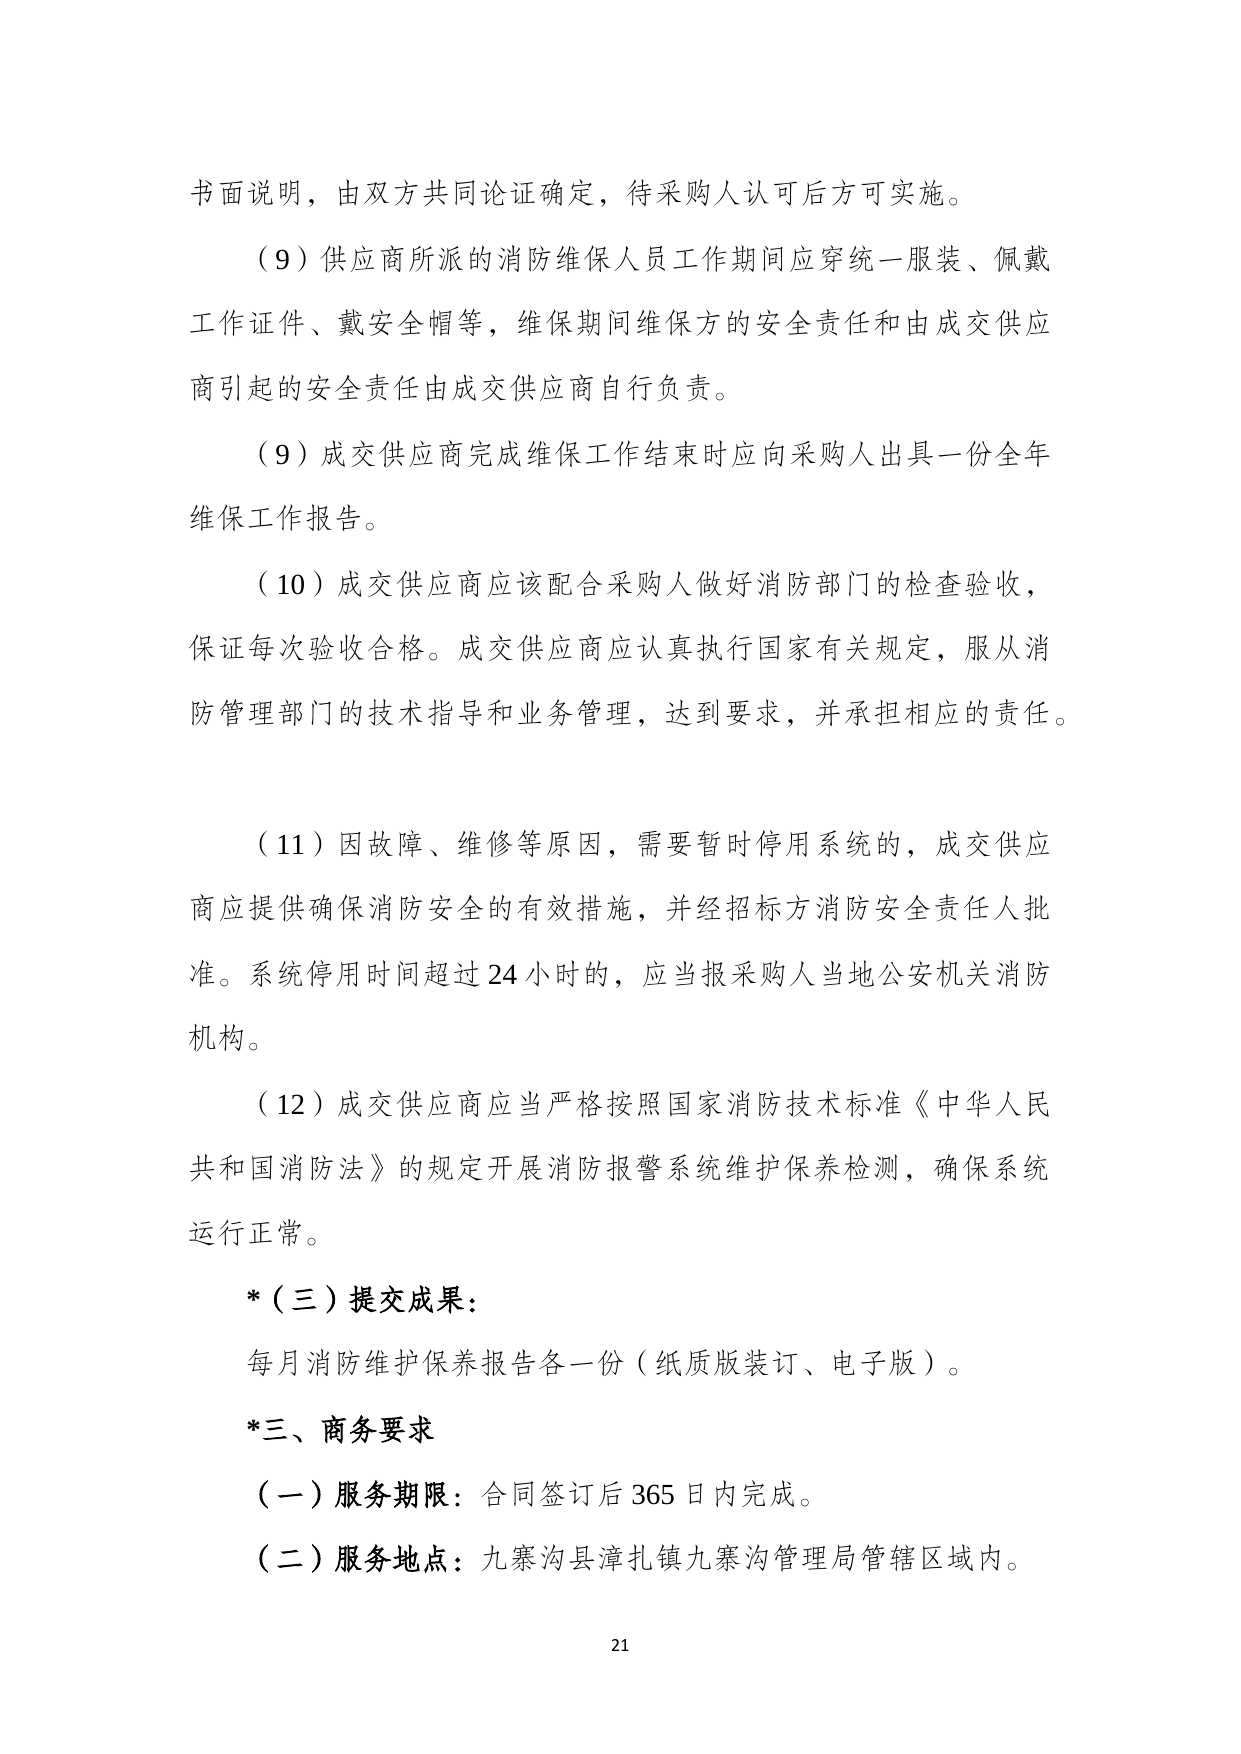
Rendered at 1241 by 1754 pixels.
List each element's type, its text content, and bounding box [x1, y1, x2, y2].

list （9）供应商所派的消防维保人员工作期间应穿统一服装、佩戴工作证件、戴安全帽等，维保期间维保方的安全责任和由成交供应商引起的安全责任由成交供应商自行负责。 [187, 227, 1053, 422]
list （9）成交供应商完成维保工作结束时应向采购人出具一份全年维保工作报告。 [187, 422, 1053, 552]
text 每月消防维护保养报告各一份（纸质版装订、电子版）。 [187, 1332, 1053, 1397]
subtitle *三、商务要求 [187, 1397, 1053, 1462]
list （11）因故障、维修等原因，需要暂时停用系统的，成交供应商应提供确保消防安全的有效措施，并经招标方消防安全责任人批准。系统停用时间超过24小时的，应当报采购人当地公安机关消防机构。 [187, 812, 1053, 1072]
list （10）成交供应商应该配合采购人做好消防部门的检查验收，保证每次验收合格。成交供应商应认真执行国家有关规定，服从消防管理部门的技术指导和业务管理，达到要求，并承担相应的责任。 [187, 552, 1053, 812]
subtitle *（三）提交成果： [187, 1267, 1053, 1332]
list （12）成交供应商应当严格按照国家消防技术标准《中华人民共和国消防法》的规定开展消防报警系统维护保养检测，确保系统运行正常。 [187, 1072, 1053, 1267]
text （二）服务地点：九寨沟县漳扎镇九寨沟管理局管辖区域内。 [187, 1527, 1053, 1592]
text （一）服务期限：合同签订后365日内完成。 [187, 1462, 1053, 1527]
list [187, 162, 1053, 227]
